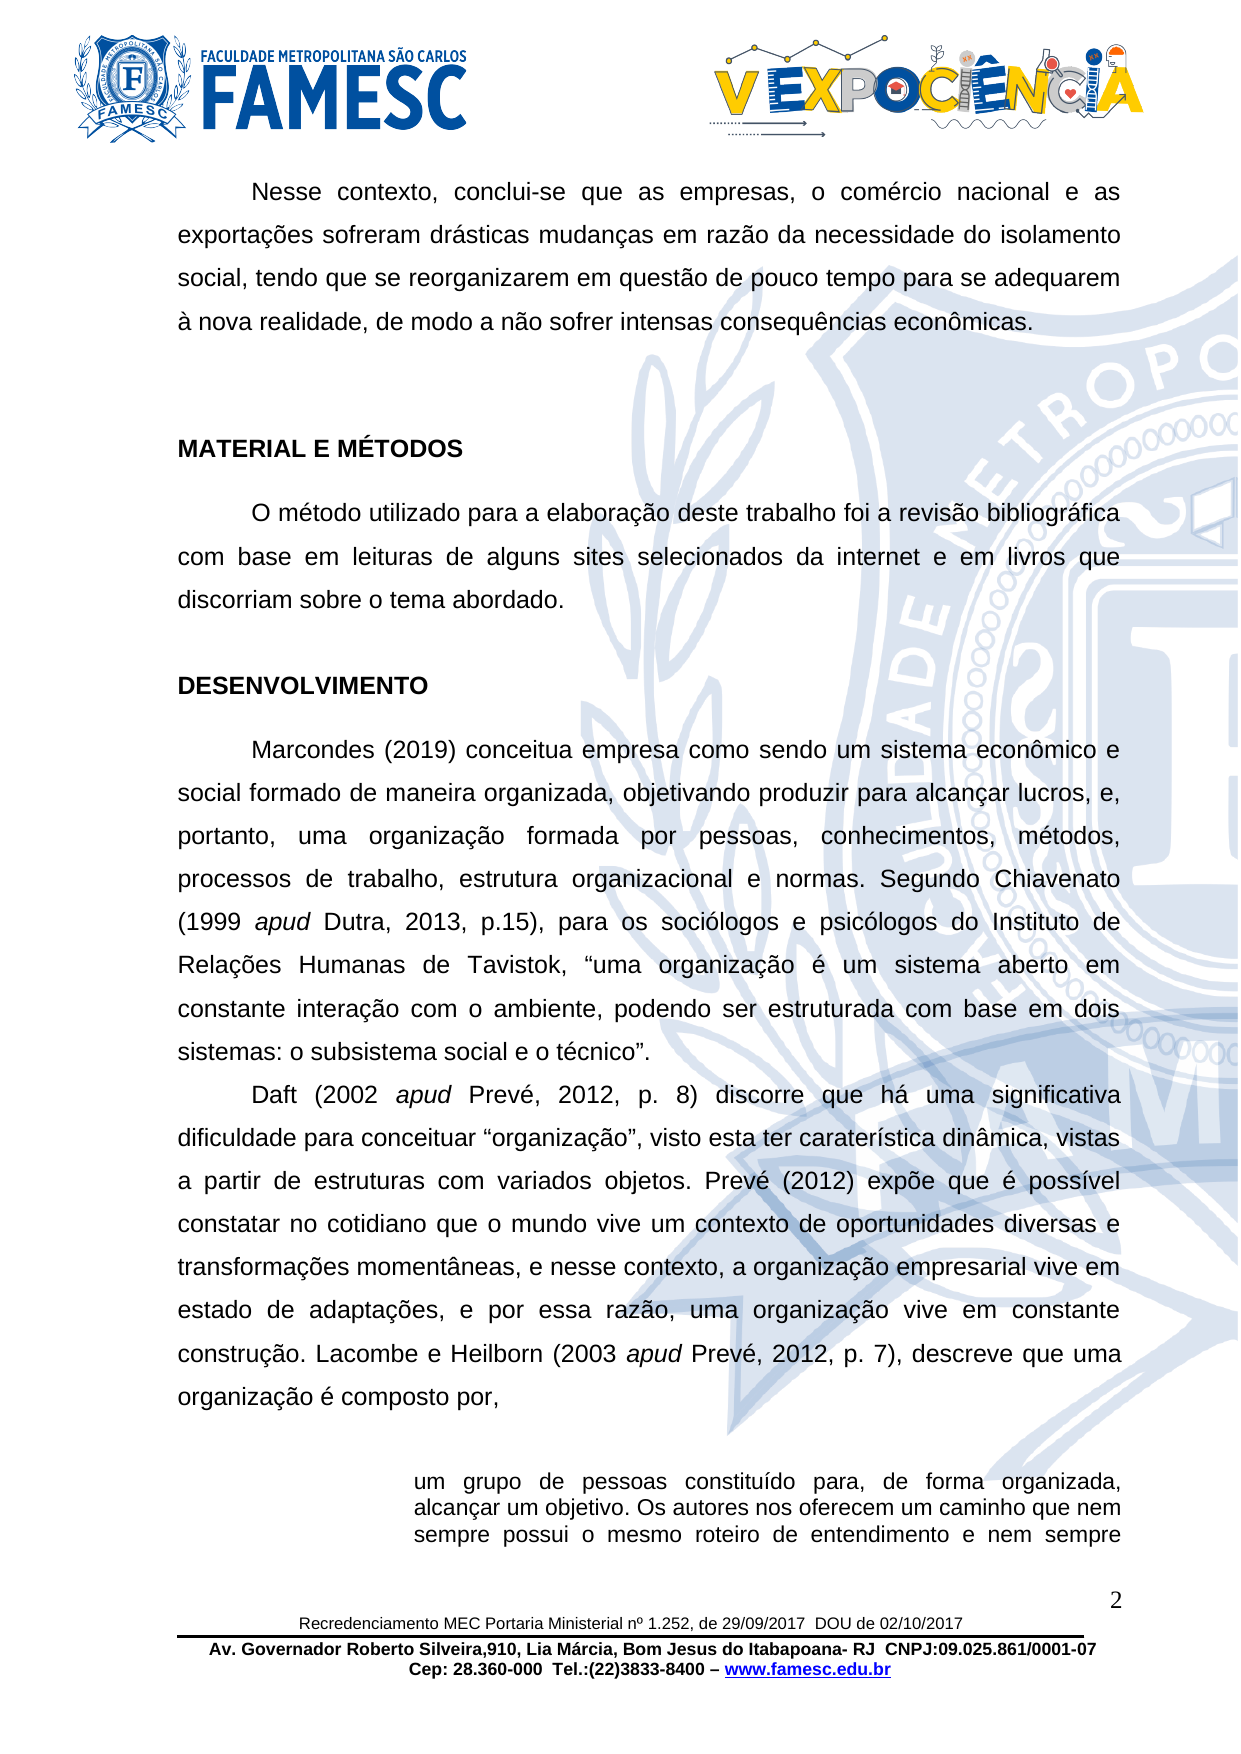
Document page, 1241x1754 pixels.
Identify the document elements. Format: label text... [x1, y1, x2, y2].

picture [0, 215, 1238, 1520]
picture [709, 35, 1144, 137]
text O método utilizado para a elaboração deste trabalho foi a revisão bibliográfica com base em leituras de alguns sites selecionados da internet e em livros que discorriam sobre o tema abordado. [177, 498, 1122, 613]
picture [74, 35, 467, 143]
text Nesse contexto, conclui-se que as empresas, o comércio nacional e as exportações sofreram drásticas mudanças em razão da necessidade do isolamento social, tendo que se reorganizarem em questão de pouco tempo para se adequarem à nova realidade, de modo a não sofrer intensas consequências econômicas. [177, 177, 1122, 335]
text Daft (2002 apud Prevé, 2012, p. 8) discorre que há uma significativa dificuldade para conceituar “organização”, visto esta ter caraterística dinâmica, vistas a partir de estruturas com variados objetos. Prevé (2012) expõe que é possível constatar no cotidiano que o mundo vive um contexto de oportunidades diversas e transformações momentâneas, e nesse contexto, a organização empresarial vive em estado de adaptações, e por essa razão, uma organização vive em constante construção. Lacombe e Heilborn (2003 apud Prevé, 2012, p. 7), descreve que uma organização é composto por, [177, 1080, 1122, 1411]
text MATERIAL E MÉTODOS [177, 434, 1122, 463]
text Marcondes (2019) conceitua empresa como sendo um sistema econômico e social formado de maneira organizada, objetivando produzir para alcançar lucros, e, portanto, uma organização formada por pessoas, conhecimentos, métodos, processos de trabalho, estrutura organizacional e normas. Segundo Chiavenato (1999 apud Dutra, 2013, p.15), para os sociólogos e psicólogos do Instituto de Relações Humanas de Tavistok, “uma organização é um sistema aberto em constante interação com o ambiente, podendo ser estruturada com base em dois sistemas: o subsistema social e o técnico”. [177, 735, 1122, 1066]
text DESENVOLVIMENTO [177, 671, 1122, 700]
